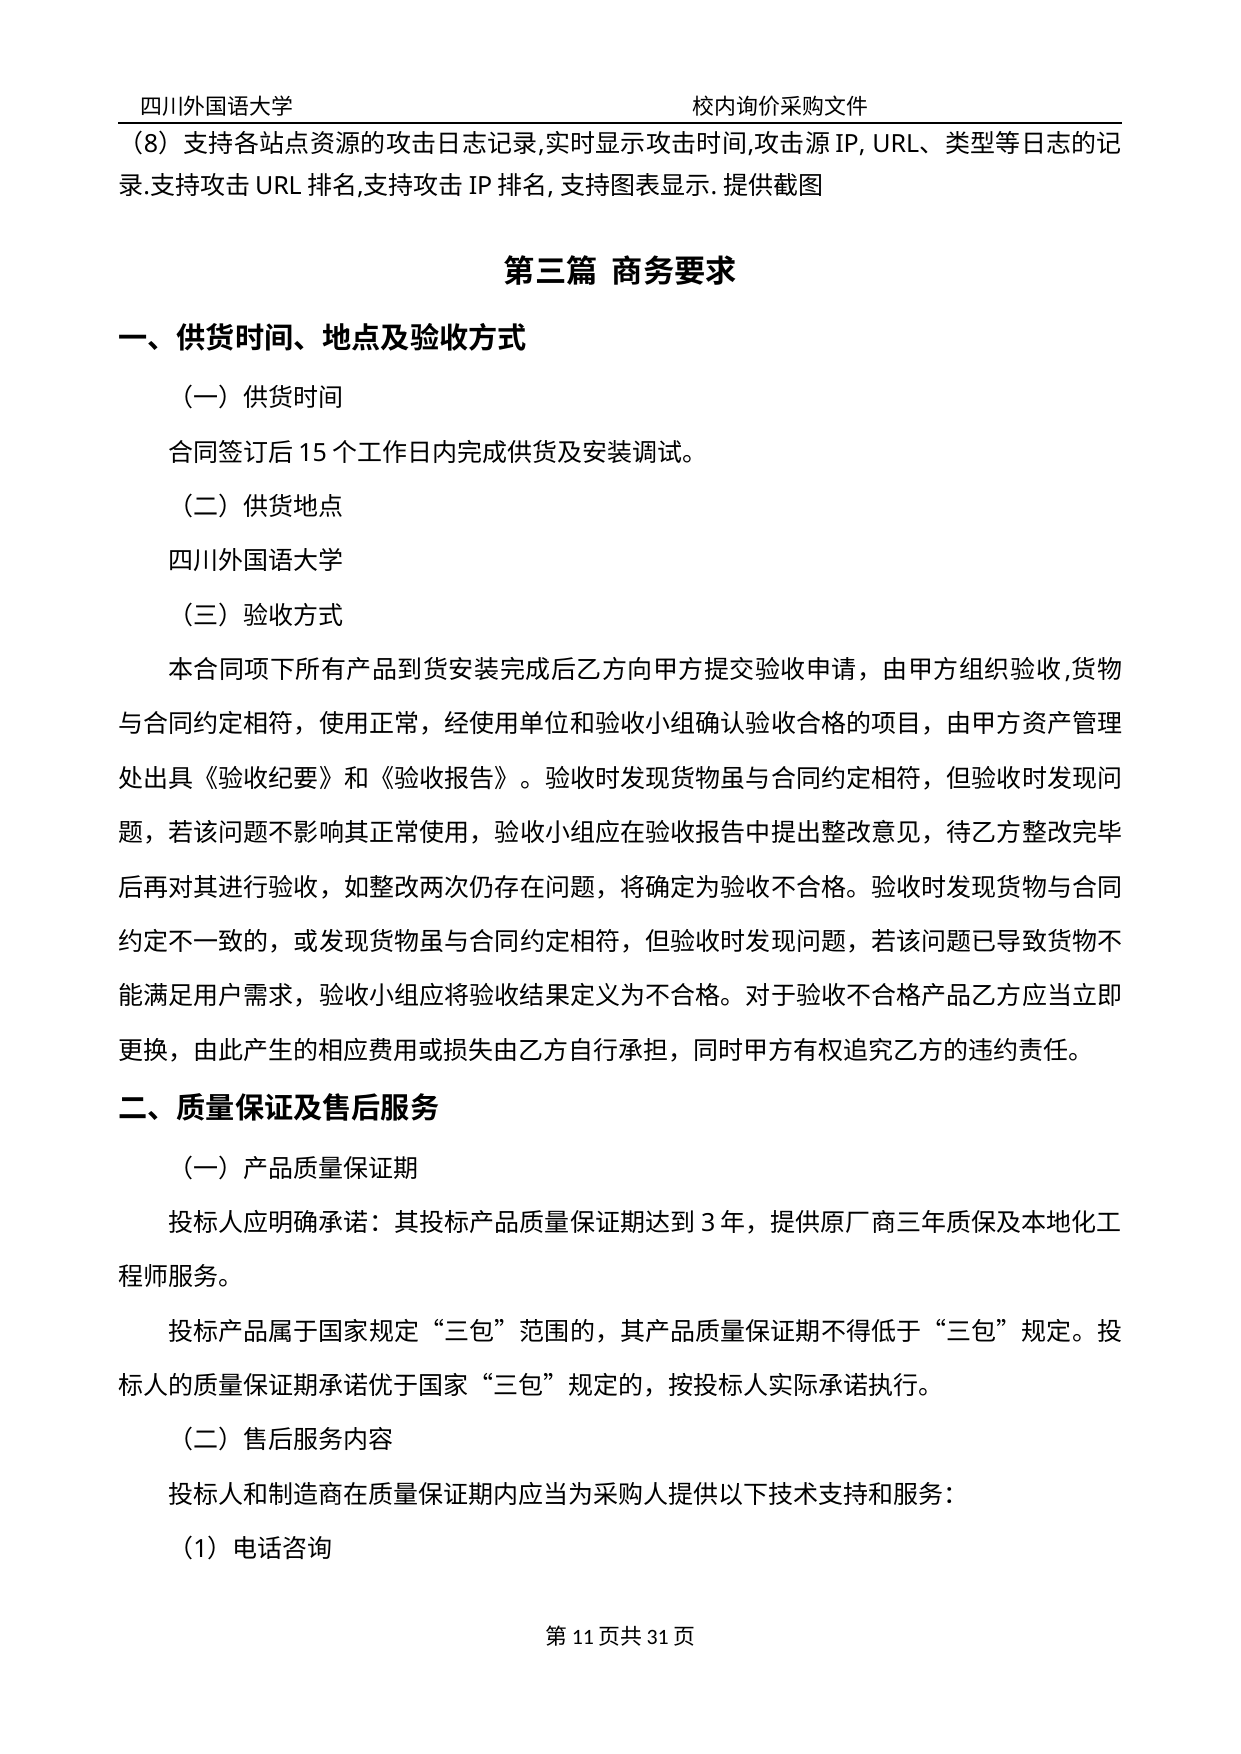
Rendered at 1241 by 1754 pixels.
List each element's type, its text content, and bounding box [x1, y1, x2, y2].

text （二）售后服务内容 [118, 1420, 1122, 1456]
text 二、质量保证及售后服务 [118, 1084, 1122, 1127]
text （二）供货地点 [118, 486, 1122, 523]
text 四川外国语大学 [118, 541, 1122, 577]
text （一）产品质量保证期 [118, 1148, 1122, 1184]
text 合同签订后15个工作日内完成供货及安装调试。 [118, 432, 1122, 468]
text （一）供货时间 [118, 378, 1122, 414]
text 第三篇 商务要求 [118, 246, 1122, 292]
text 投标产品属于国家规定“三包”范围的，其产品质量保证期不得低于“三包”规定。投标人的质量保证期承诺优于国家“三包”规定的，按投标人实际承诺执行。 [118, 1311, 1122, 1402]
text （1）电话咨询 [118, 1529, 1122, 1565]
text 投标人和制造商在质量保证期内应当为采购人提供以下技术支持和服务： [118, 1474, 1122, 1511]
text 本合同项下所有产品到货安装完成后乙方向甲方提交验收申请，由甲方组织验收,货物与合同约定相符，使用正常，经使用单位和验收小组确认验收合格的项目，由甲方资产管理处出具《验收纪要》和《验收报告》。验收时发现货物虽与合同约定相符，但验收时发现问题，若该问题不影响其正常使用，验收小组应在验收报告中提出整改意见，待乙方整改完毕后再对其进行验收，如整改两次仍存在问题，将确定为验收不合格。验收时发现货物与合同约定不一致的，或发现货物虽与合同约定相符，但验收时发现问题，若该问题已导致货物不能满足用户需求，验收小组应将验收结果定义为不合格。对于验收不合格产品乙方应当立即更换，由此产生的相应费用或损失由乙方自行承担，同时甲方有权追究乙方的违约责任。 [118, 649, 1122, 1066]
text 一、供货时间、地点及验收方式 [118, 314, 1122, 357]
text （8）支持各站点资源的攻击日志记录,实时显示攻击时间,攻击源IP, URL、类型等日志的记录.支持攻击URL排名,支持攻击IP排名, 支持图表显示. 提供截图 [118, 124, 1122, 202]
text 投标人应明确承诺：其投标产品质量保证期达到3年，提供原厂商三年质保及本地化工程师服务。 [118, 1202, 1122, 1293]
text （三）验收方式 [118, 595, 1122, 631]
